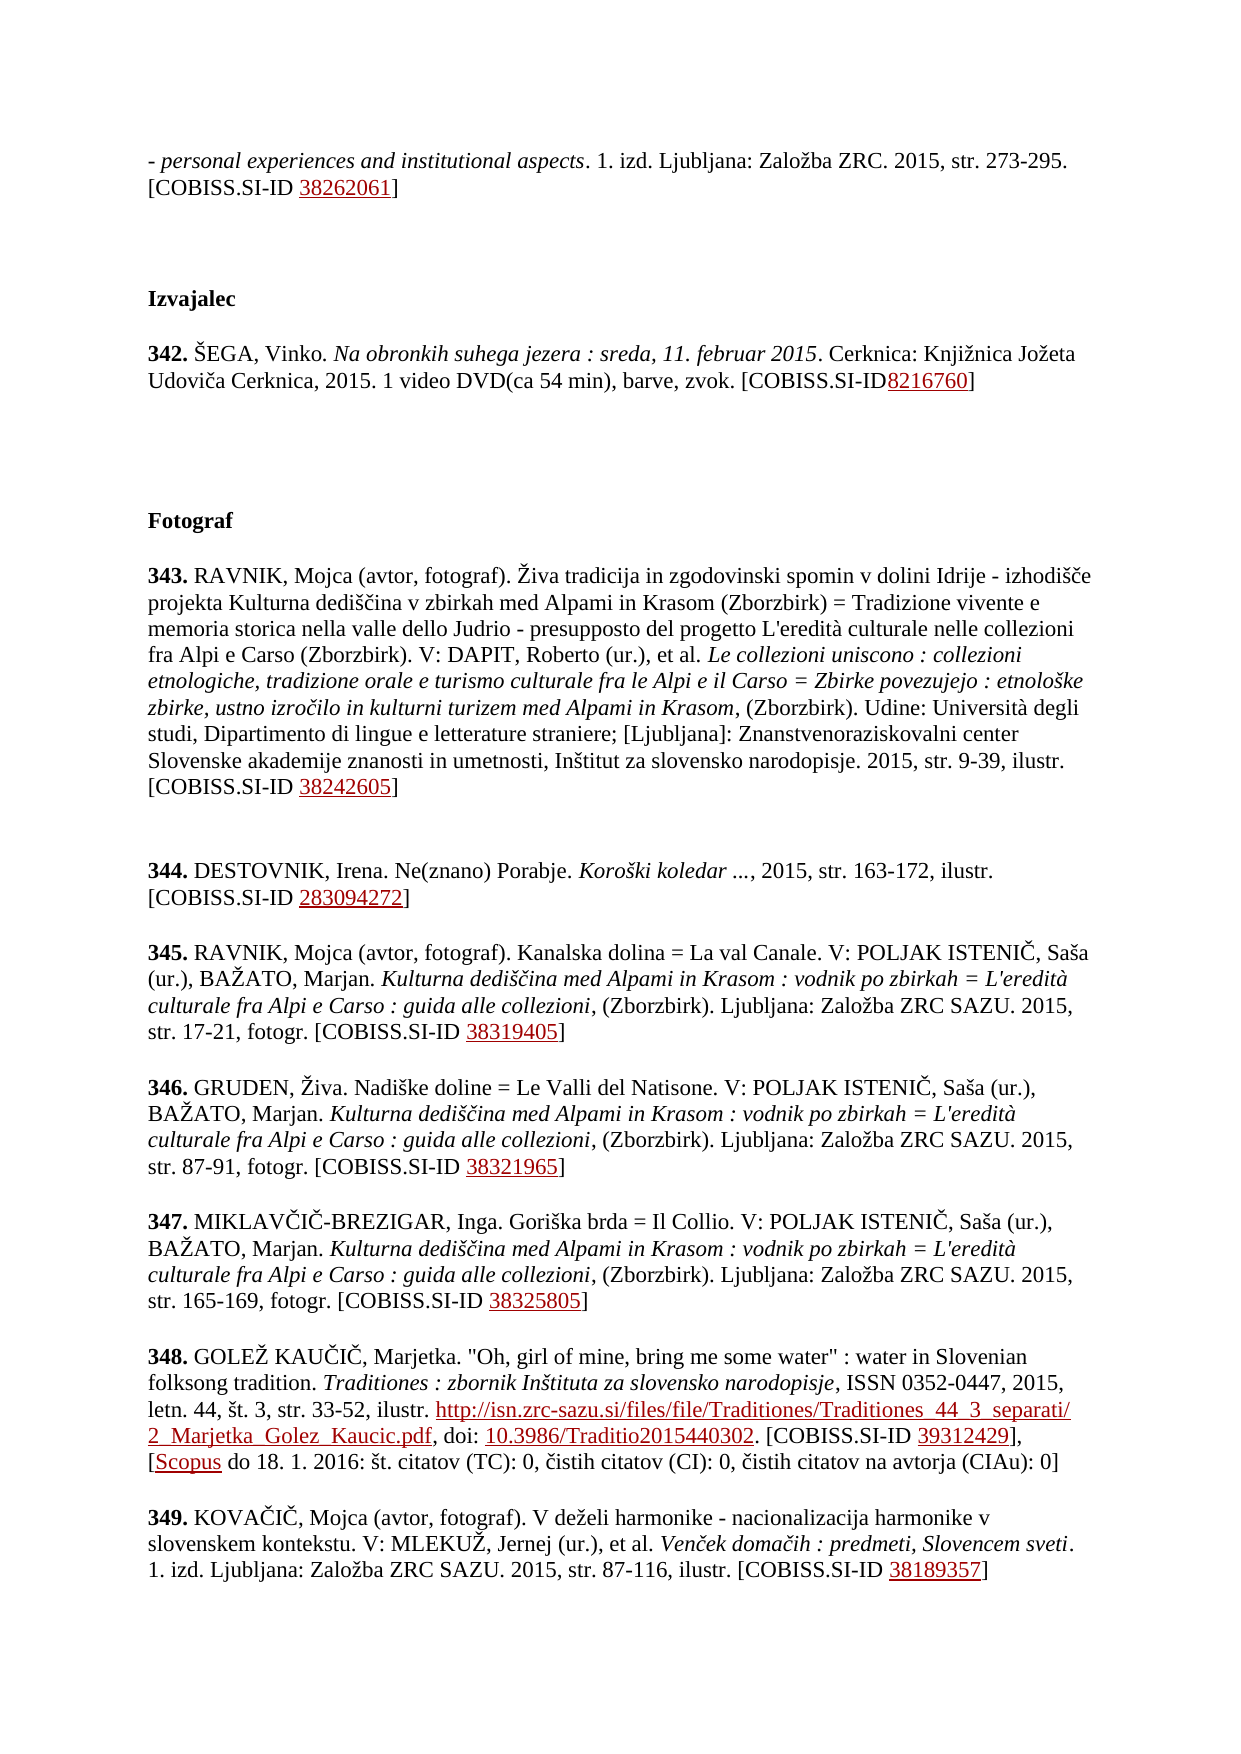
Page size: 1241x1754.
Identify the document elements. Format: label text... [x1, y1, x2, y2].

text 349. KOVAČIČ, Mojca (avtor, fotograf). V deželi harmonike - nacionalizacija harmonike v slovenskem kontekstu. V: MLEKUŽ, Jernej (ur.), et al. Venček domačih : predmeti, Slovencem sveti. 1. izd. Ljubljana: Založba ZRC SAZU. 2015, str. 87-116, ilustr. [COBISS.SI-ID 38189357] [148, 1504, 1093, 1583]
text Izvajalec [148, 285, 1093, 311]
text 345. RAVNIK, Mojca (avtor, fotograf). Kanalska dolina = La val Canale. V: POLJAK ISTENIČ, Saša (ur.), BAŽATO, Marjan. Kulturna dediščina med Alpami in Krasom : vodnik po zbirkah = L'eredità culturale fra Alpi e Carso : guida alle collezioni, (Zborzbirk). Ljubljana: Založba ZRC SAZU. 2015, str. 17-21, fotogr. [COBISS.SI-ID 38319405] [148, 939, 1093, 1044]
text 347. MIKLAVČIČ-BREZIGAR, Inga. Goriška brda = Il Collio. V: POLJAK ISTENIČ, Saša (ur.), BAŽATO, Marjan. Kulturna dediščina med Alpami in Krasom : vodnik po zbirkah = L'eredità culturale fra Alpi e Carso : guida alle collezioni, (Zborzbirk). Ljubljana: Založba ZRC SAZU. 2015, str. 165-169, fotogr. [COBISS.SI-ID 38325805] [148, 1208, 1093, 1314]
text 343. RAVNIK, Mojca (avtor, fotograf). Živa tradicija in zgodovinski spomin v dolini Idrije - izhodišče projekta Kulturna dediščina v zbirkah med Alpami in Krasom (Zborzbirk) = Tradizione vivente e memoria storica nella valle dello Judrio - presupposto del progetto L'eredità culturale nelle collezioni fra Alpi e Carso (Zborzbirk). V: DAPIT, Roberto (ur.), et al. Le collezioni uniscono : collezioni etnologiche, tradizione orale e turismo culturale fra le Alpi e il Carso = Zbirke povezujejo : etnološke zbirke, ustno izročilo in kulturni turizem med Alpami in Krasom, (Zborzbirk). Udine: Università degli studi, Dipartimento di lingue e letterature straniere; [Ljubljana]: Znanstvenoraziskovalni center Slovenske akademije znanosti in umetnosti, Inštitut za slovensko narodopisje. 2015, str. 9-39, ilustr. [COBISS.SI-ID 38242605] [148, 562, 1093, 828]
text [148, 148, 1093, 200]
text 344. DESTOVNIK, Irena. Ne(znano) Porabje. Koroški koledar ..., 2015, str. 163-172, ilustr. [COBISS.SI-ID 283094272] [148, 857, 1093, 910]
text 348. GOLEŽ KAUČIČ, Marjetka. "Oh, girl of mine, bring me some water" : water in Slovenian folksong tradition. Traditiones : zbornik Inštituta za slovensko narodopisje, ISSN 0352-0447, 2015, letn. 44, št. 3, str. 33-52, ilustr. http://isn.zrc-sazu.si/files/file/Traditiones/Traditiones_44_3_separati/2_Marjetka_Golez_Kaucic.pdf, doi: 10.3986/Traditio2015440302. [COBISS.SI-ID 39312429], [Scopus do 18. 1. 2016: št. citatov (TC): 0, čistih citatov (CI): 0, čistih citatov na avtorja (CIAu): 0] [148, 1343, 1093, 1475]
text Fotograf [148, 507, 1093, 533]
text 346. GRUDEN, Živa. Nadiške doline = Le Valli del Natisone. V: POLJAK ISTENIČ, Saša (ur.), BAŽATO, Marjan. Kulturna dediščina med Alpami in Krasom : vodnik po zbirkah = L'eredità culturale fra Alpi e Carso : guida alle collezioni, (Zborzbirk). Ljubljana: Založba ZRC SAZU. 2015, str. 87-91, fotogr. [COBISS.SI-ID 38321965] [148, 1074, 1093, 1179]
text 342. ŠEGA, Vinko. Na obronkih suhega jezera : sreda, 11. februar 2015. Cerknica: Knjižnica Jožeta Udoviča Cerknica, 2015. 1 video DVD(ca 54 min), barve, zvok. [COBISS.SI-ID8216760] [148, 341, 1093, 422]
